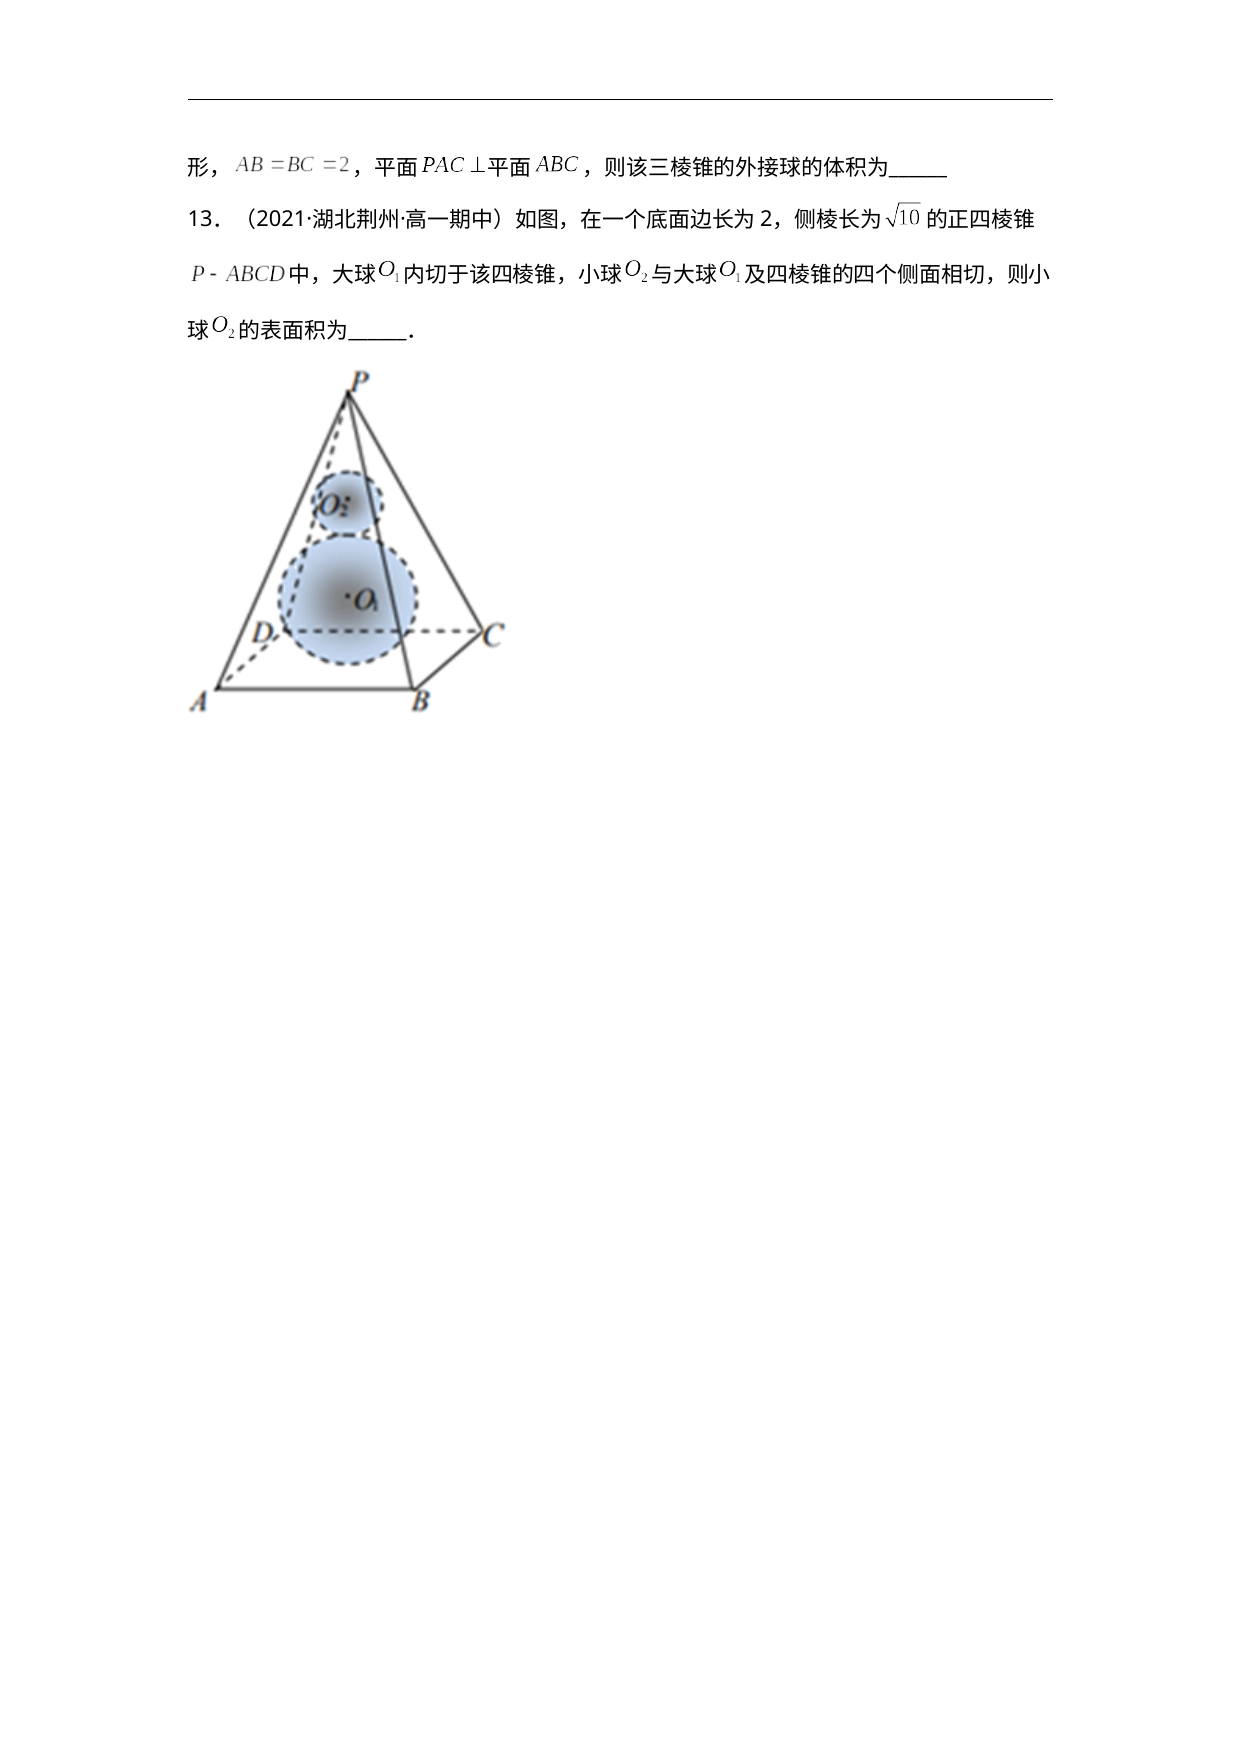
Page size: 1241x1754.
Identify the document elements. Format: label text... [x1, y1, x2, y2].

text 13．（2021·湖北荆州·高一期中）如图，在一个底面边长为2，侧棱长为的正四棱锥中，大球内切于该四棱锥，小球与大球及四棱锥的四个侧面相切，则小球的表面积为______． [187, 198, 1053, 349]
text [187, 150, 1053, 183]
picture [187, 364, 536, 718]
